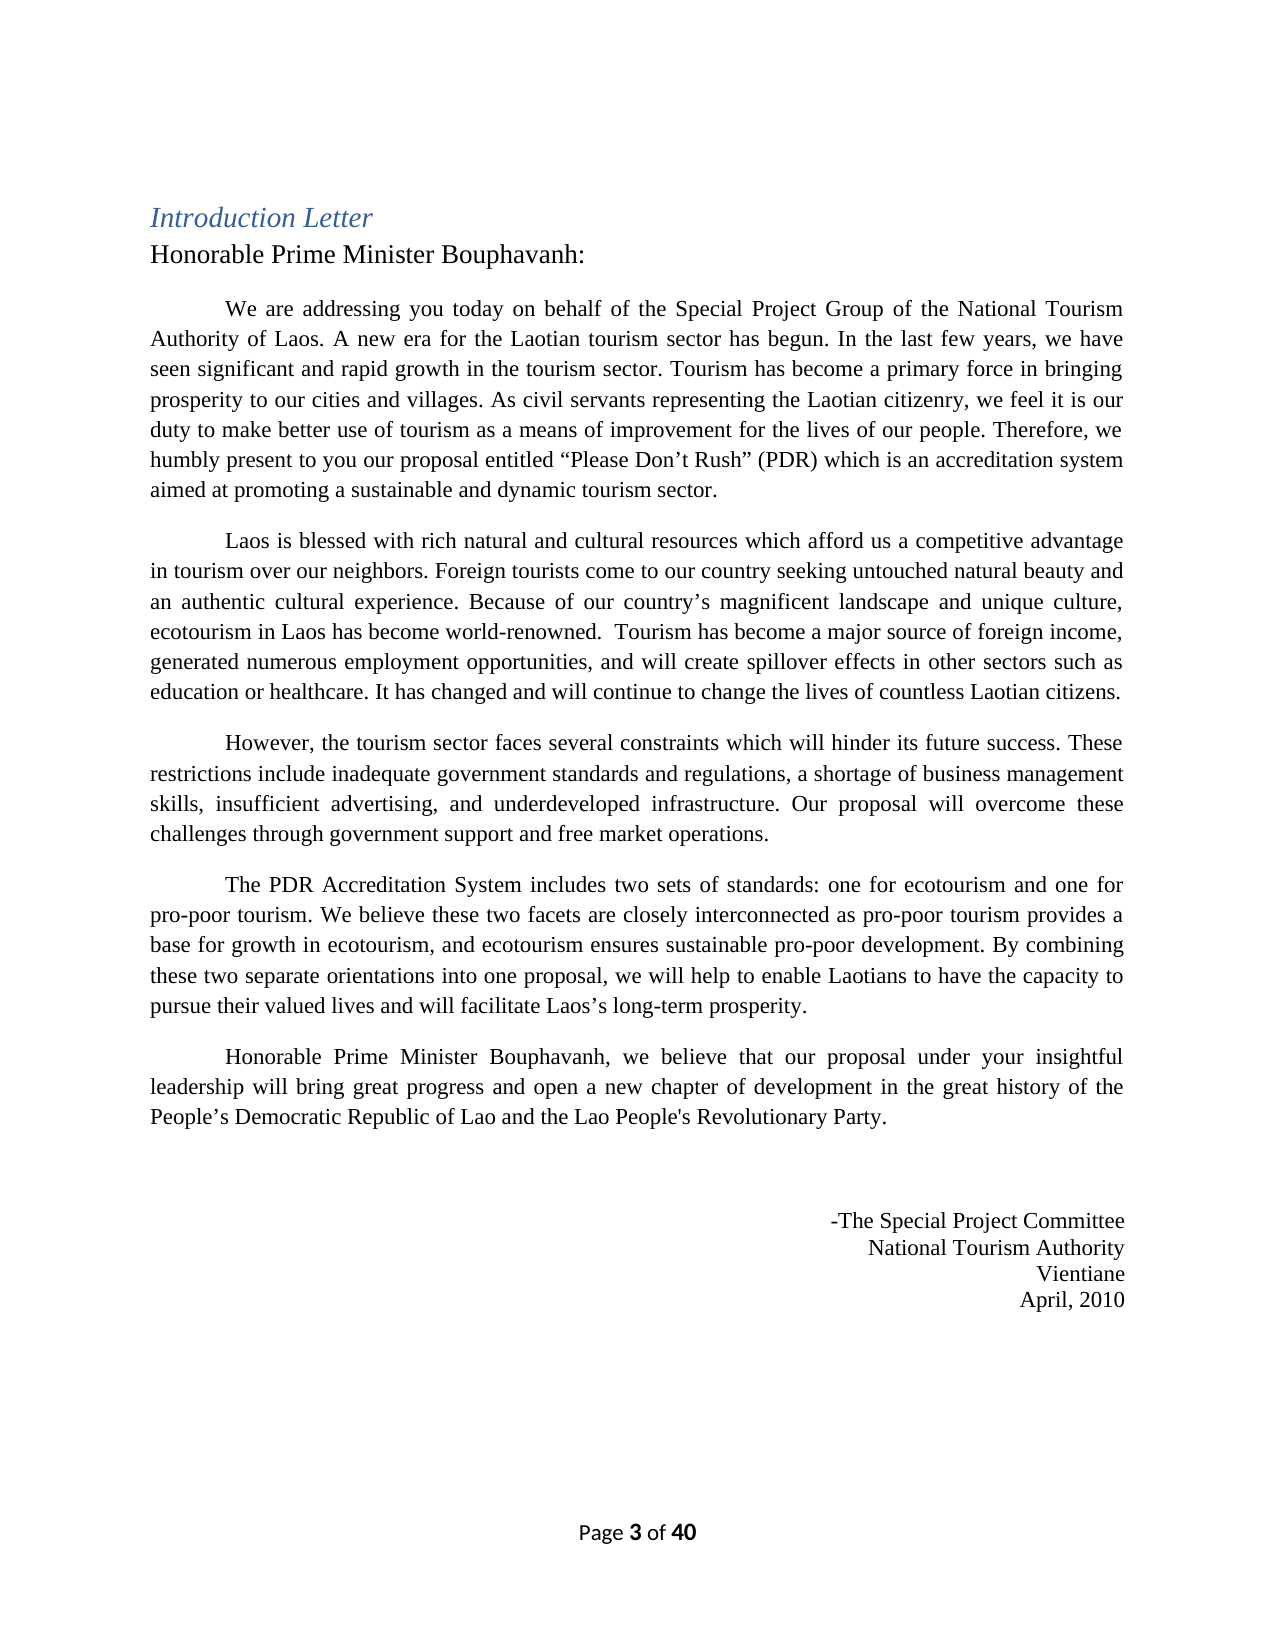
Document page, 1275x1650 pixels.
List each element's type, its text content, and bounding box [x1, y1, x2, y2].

text National Tourism Authority [150, 1233, 1125, 1260]
text The PDR Accreditation System includes two sets of standards: one for ecotourism and one for pro-poor tourism. We believe these two facets are closely interconnected as pro-poor tourism provides a base for growth in ecotourism, and ecotourism ensures sustainable pro-poor development. By combining these two separate orientations into one proposal, we will help to enable Laotians to have the capacity to pursue their valued lives and will facilitate Laos’s long-term prosperity. [150, 871, 1125, 1018]
text Laos is blessed with rich natural and cultural resources which afford us a competitive advantage in tourism over our neighbors. Foreign tourists come to our country seeking untouched natural beauty and an authentic cultural experience. Because of our country’s magnificent landscape and unique culture, ecotourism in Laos has become world-renowned. Tourism has become a major source of foreign income, generated numerous employment opportunities, and will create spillover effects in other sectors such as education or healthcare. It has changed and will continue to change the lives of countless Laotian citizens. [150, 527, 1125, 705]
text However, the tourism sector faces several constraints which will hinder its future success. These restrictions include inadequate government standards and regulations, a shortage of business management skills, insufficient advertising, and underdeveloped infrastructure. Our proposal will overcome these challenges through government support and free market operations. [150, 729, 1125, 846]
text Honorable Prime Minister Bouphavanh, we believe that our proposal under your insightful leadership will bring great progress and open a new chapter of development in the great history of the People’s Democratic Republic of Lao and the Lao People's Revolutionary Party. [150, 1043, 1125, 1130]
text We are addressing you today on behalf of the Special Project Group of the National Tourism Authority of Laos. A new era for the Laotian tourism sector has begun. In the last few years, we have seen significant and rapid growth in the tourism sector. Tourism has become a primary force in bringing prosperity to our cities and villages. As civil servants representing the Laotian citizenry, we feel it is our duty to make better use of tourism as a means of improvement for the lives of our people. Therefore, we humbly present to you our proposal entitled “Please Don’t Rush” (PDR) which is an accreditation system aimed at promoting a sustainable and dynamic tourism sector. [150, 295, 1125, 503]
text Vientiane [150, 1260, 1125, 1286]
text Honorable Prime Minister Bouphavanh: [150, 238, 1125, 270]
text -The Special Project Committee [150, 1207, 1125, 1233]
text April, 2010 [150, 1286, 1125, 1313]
subtitle Introduction Letter [150, 200, 1125, 233]
